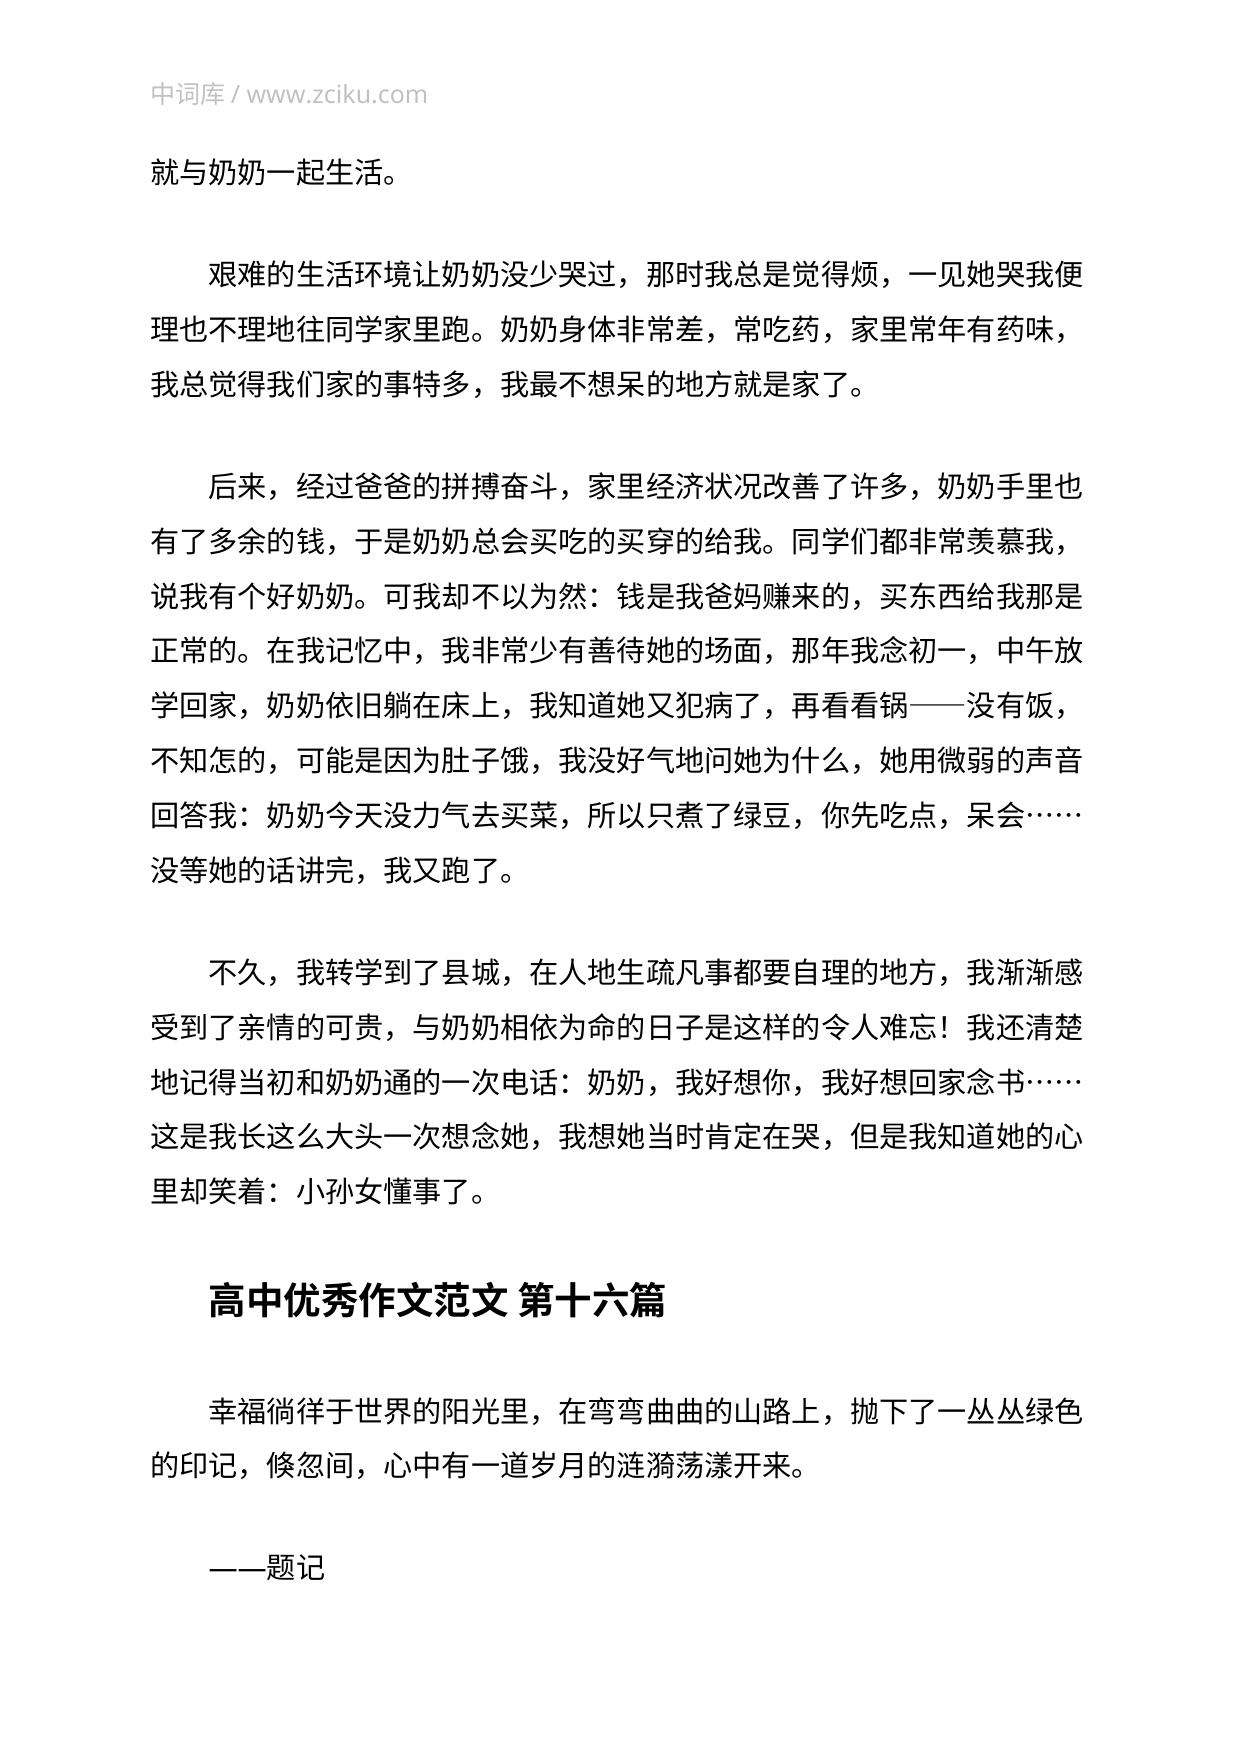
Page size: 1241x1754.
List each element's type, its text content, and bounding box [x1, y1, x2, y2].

text 后来，经过爸爸的拼搏奋斗，家里经济状况改善了许多，奶奶手里也有了多余的钱，于是奶奶总会买吃的买穿的给我。同学们都非常羡慕我，说我有个好奶奶。可我却不以为然：钱是我爸妈赚来的，买东西给我那是正常的。在我记忆中，我非常少有善待她的场面，那年我念初一，中午放学回家，奶奶依旧躺在床上，我知道她又犯病了，再看看锅——没有饭，不知怎的，可能是因为肚子饿，我没好气地问她为什么，她用微弱的声音回答我：奶奶今天没力气去买菜，所以只煮了绿豆，你先吃点，呆会……没等她的话讲完，我又跑了。 [150, 463, 1090, 890]
text ——题记 [150, 1545, 1090, 1587]
text 不久，我转学到了县城，在人地生疏凡事都要自理的地方，我渐渐感受到了亲情的可贵，与奶奶相依为命的日子是这样的令人难忘！我还清楚地记得当初和奶奶通的一次电话：奶奶，我好想你，我好想回家念书……这是我长这么大头一次想念她，我想她当时肯定在哭，但是我知道她的心里却笑着：小孙女懂事了。 [150, 949, 1090, 1211]
text 高中优秀作文范文 第十六篇 [150, 1271, 1090, 1325]
text 艰难的生活环境让奶奶没少哭过，那时我总是觉得烦，一见她哭我便理也不理地往同学家里跑。奶奶身体非常差，常吃药，家里常年有药味，我总觉得我们家的事特多，我最不想呆的地方就是家了。 [150, 252, 1090, 404]
text 幸福徜徉于世界的阳光里，在弯弯曲曲的山路上，抛下了一丛丛绿色的印记，倏忽间，心中有一道岁月的涟漪荡漾开来。 [150, 1388, 1090, 1485]
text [150, 150, 1090, 192]
